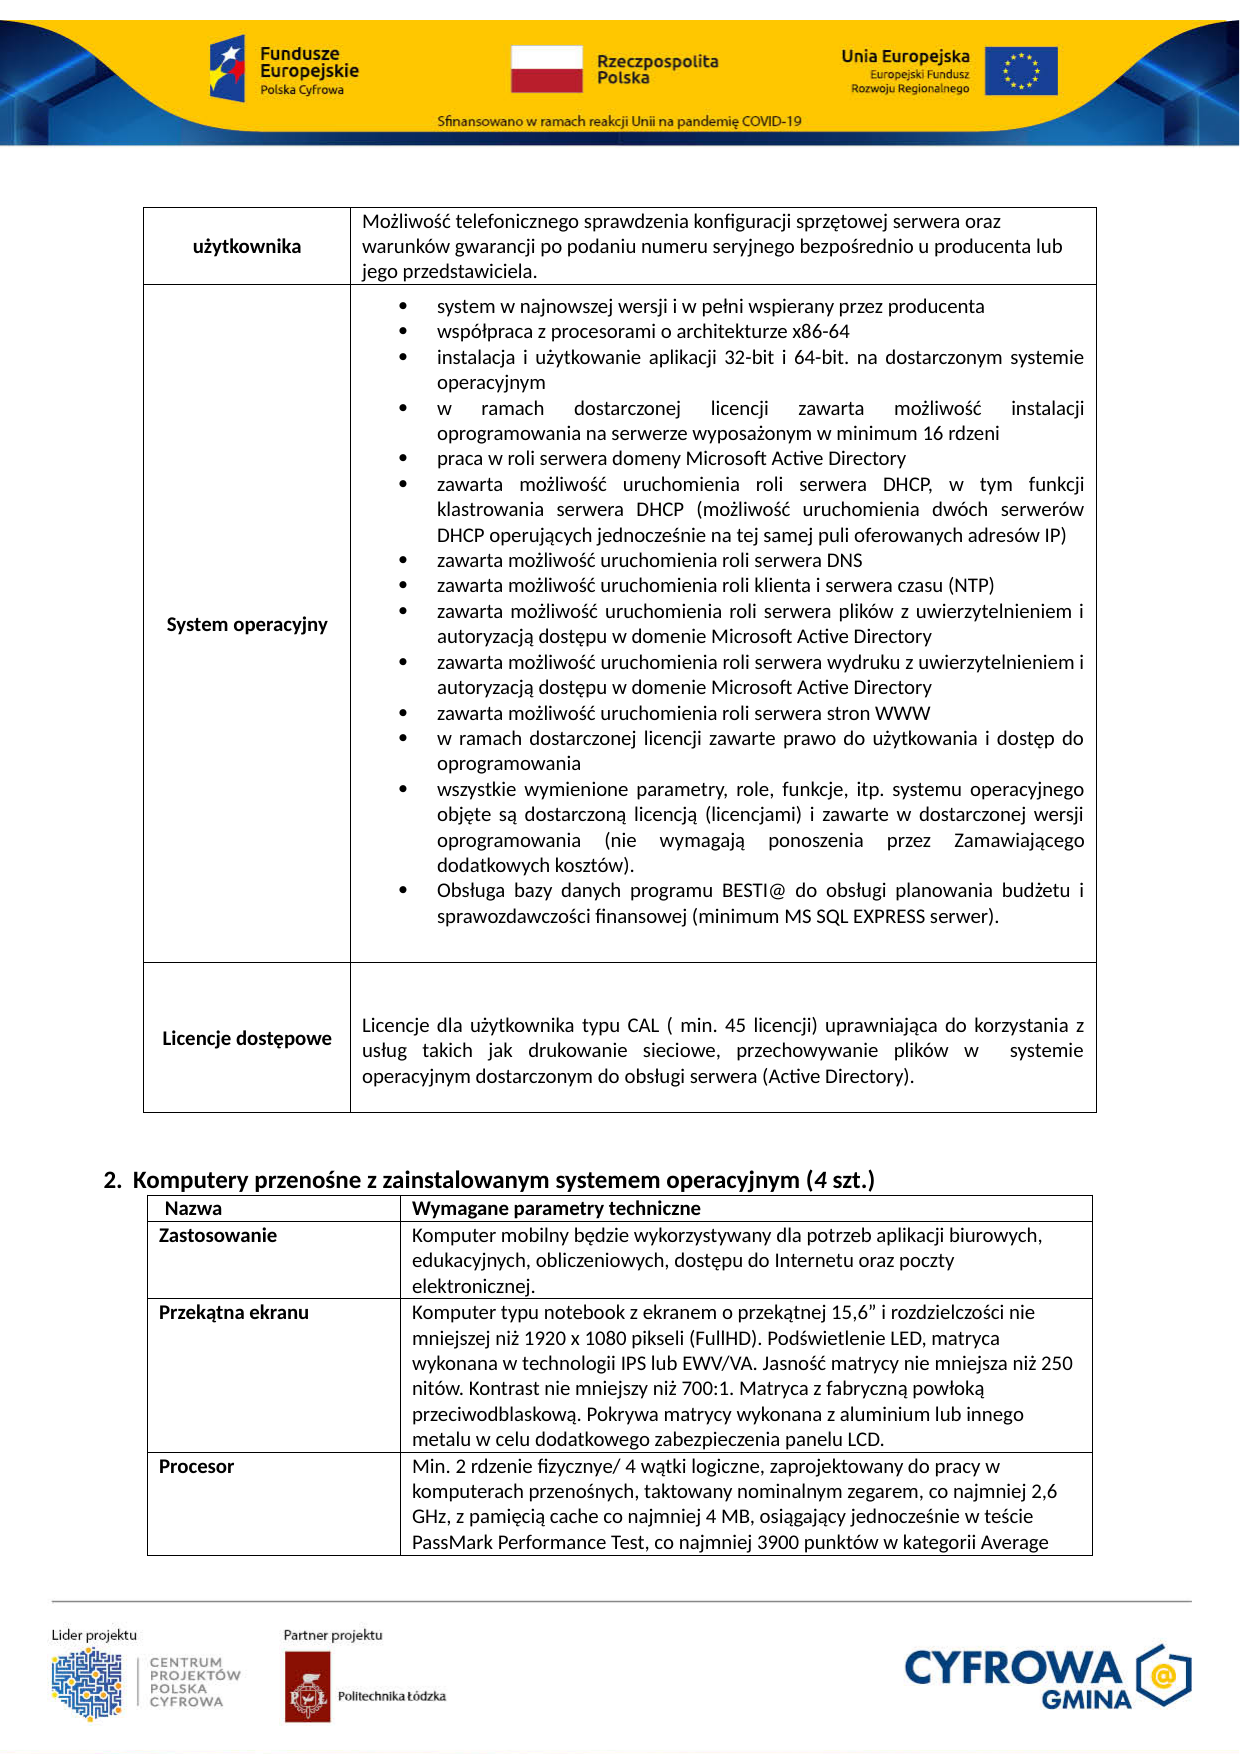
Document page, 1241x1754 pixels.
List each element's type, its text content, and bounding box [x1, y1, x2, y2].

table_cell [144, 208, 350, 284]
table_cell Licencje dostępowe [144, 963, 350, 1112]
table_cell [401, 1453, 1092, 1554]
table_cell Przekątna ekranu [148, 1299, 400, 1452]
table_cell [351, 208, 1096, 284]
table_cell Licencje dla użytkownika typu CAL ( min. 45 licencji) uprawniająca do korzystania z usług takich jak drukowanie sieciowe, przechowywanie plików w systemie operacyjnym dostarczonym do obsługi serwera (Active Directory). [351, 963, 1096, 1112]
table_cell Procesor [148, 1453, 400, 1554]
table_header Nazwa [148, 1196, 400, 1221]
table_header Wymagane parametry techniczne [401, 1196, 1092, 1221]
table_cell Zastosowanie [148, 1222, 400, 1298]
table_cell Komputer typu notebook z ekranem o przekątnej 15,6” i rozdzielczości nie mniejszej niż 1920 x 1080 pikseli (FullHD). Podświetlenie LED, matryca wykonana w technologii IPS lub EWV/VA. Jasność matrycy nie mniejsza niż 250 nitów. Kontrast nie mniejszy niż 700:1. Matryca z fabryczną powłoką przeciwodblaskową. Pokrywa matrycy wykonana z aluminium lub innego metalu w celu dodatkowego zabezpieczenia panelu LCD. [401, 1299, 1092, 1452]
table_cell system w najnowszej wersji i w pełni wspierany przez producenta współpraca z procesorami o architekturze x86-64 instalacja i użytkowanie aplikacji 32-bit i 64-bit. na dostarczonym systemie operacyjnym w ramach dostarczonej licencji zawarta możliwość instalacji oprogramowania na serwerze wyposażonym w minimum 16 rdzeni praca w roli serwera domeny Microsoft Active Directory zawarta możliwość uruchomienia roli serwera DHCP, w tym funkcji klastrowania serwera DHCP (możliwość uruchomienia dwóch serwerów DHCP operujących jednocześnie na tej samej puli oferowanych adresów IP) zawarta możliwość uruchomienia roli serwera DNS zawarta możliwość uruchomienia roli klienta i serwera czasu (NTP) zawarta możliwość uruchomienia roli serwera plików z uwierzytelnieniem i autoryzacją dostępu w domenie Microsoft Active Directory zawarta możliwość uruchomienia roli serwera wydruku z uwierzytelnieniem i autoryzacją dostępu w domenie Microsoft Active Directory zawarta możliwość uruchomienia roli serwera stron WWW w ramach dostarczonej licencji zawarte prawo do użytkowania i dostęp do oprogramowania wszystkie wymienione parametry, role, funkcje, itp. systemu operacyjnego objęte są dostarczoną licencją (licencjami) i zawarte w dostarczonej wersji oprogramowania (nie wymagają ponoszenia przez Zamawiającego dodatkowych kosztów). Obsługa bazy danych programu BESTI@ do obsługi planowania budżetu i sprawozdawczości finansowej (minimum MS SQL EXPRESS serwer). [351, 285, 1096, 962]
table_cell Komputer mobilny będzie wykorzystywany dla potrzeb aplikacji biurowych, edukacyjnych, obliczeniowych, dostępu do Internetu oraz poczty elektronicznej. [401, 1222, 1092, 1298]
table_cell System operacyjny [144, 285, 350, 962]
picture [0, 20, 1240, 1754]
list Komputery przenośne z zainstalowanym systemem operacyjnym (4 szt.) [103, 1164, 1122, 1194]
